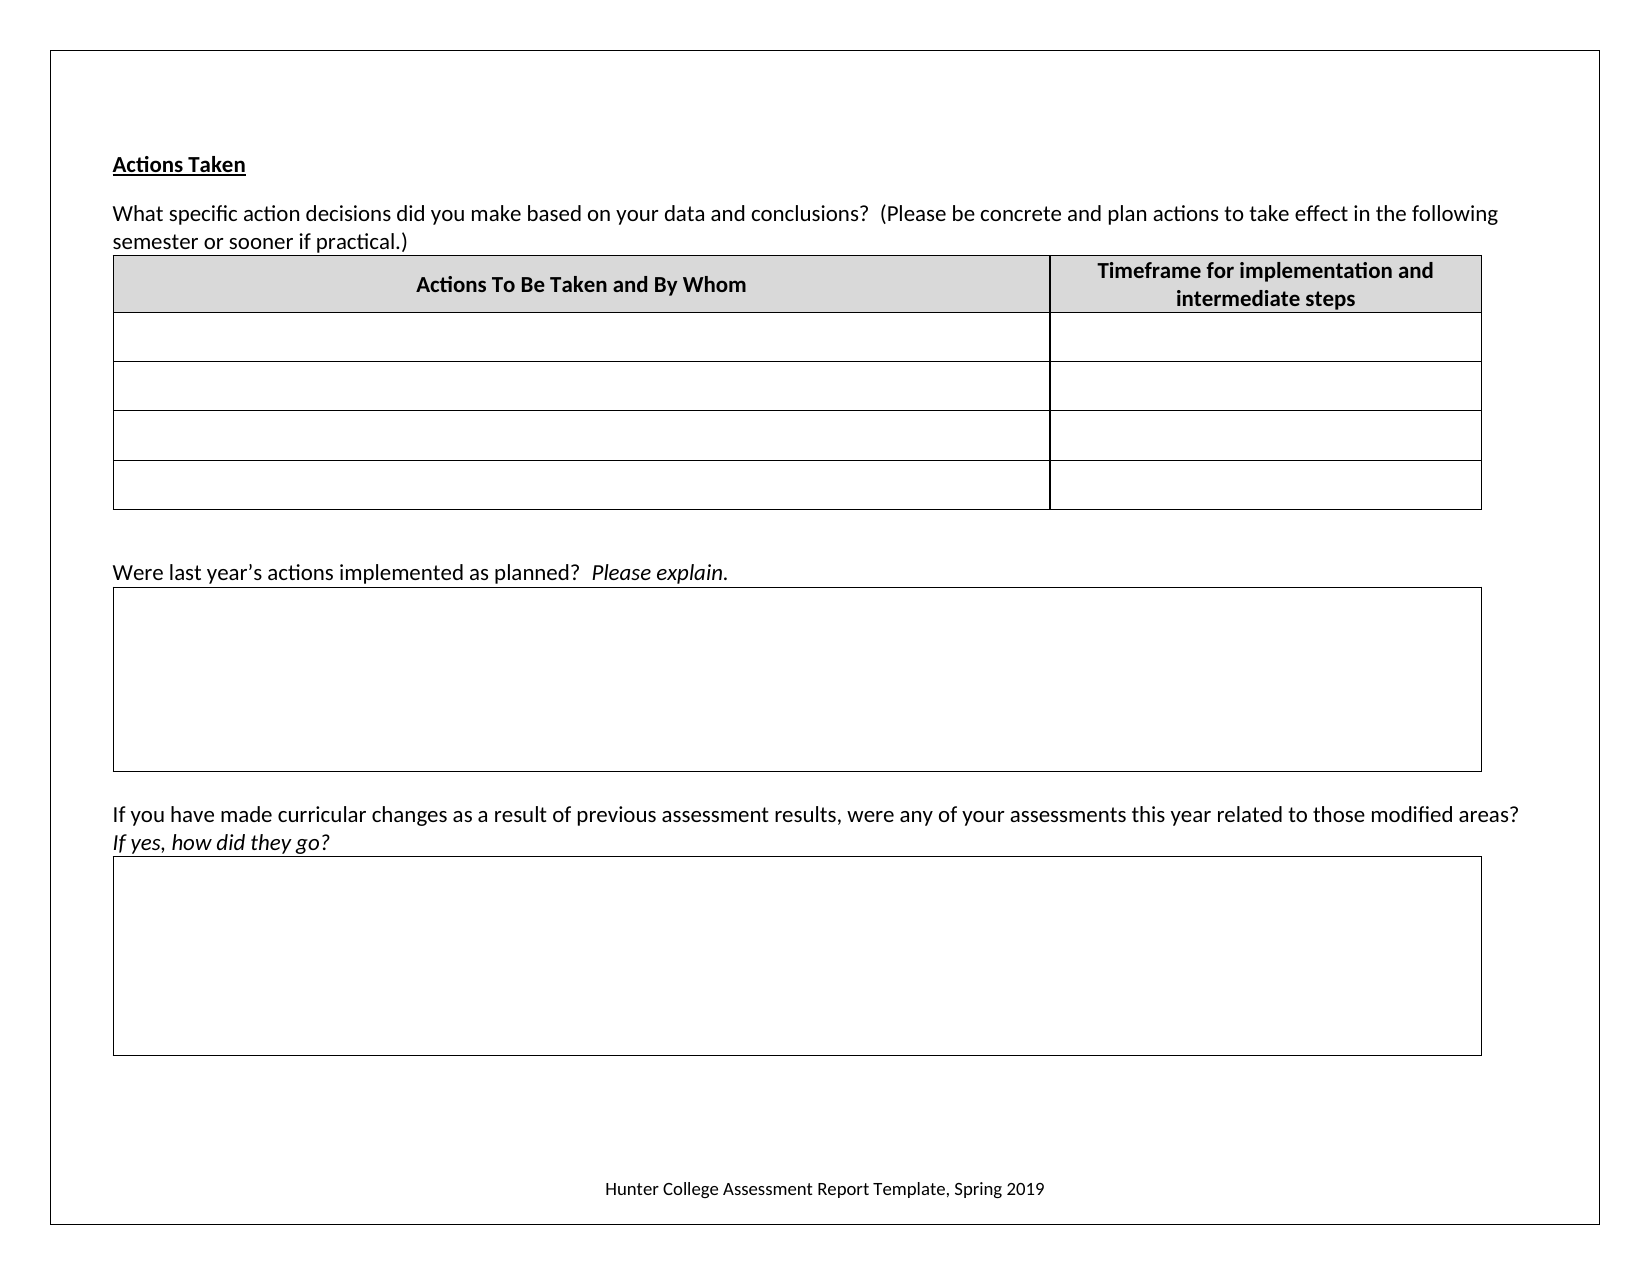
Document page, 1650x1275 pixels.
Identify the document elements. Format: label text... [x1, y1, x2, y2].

table_header [114, 857, 1481, 1055]
text Actions Taken [112, 150, 1537, 178]
table_header [114, 588, 1481, 771]
table_cell [114, 362, 1049, 410]
table_cell [1051, 411, 1481, 459]
table_cell [114, 411, 1049, 459]
text What specific action decisions did you make based on your data and conclusions? (Please be concrete and plan actions to take effect in the following semester or sooner if practical.) [112, 199, 1537, 255]
table_cell [1051, 461, 1481, 509]
table_cell [1051, 362, 1481, 410]
text Were last year’s actions implemented as planned? Please explain. [112, 558, 1537, 587]
table_cell [114, 461, 1049, 509]
text If you have made curricular changes as a result of previous assessment results, were any of your assessments this year related to those modified areas? If yes, how did they go? [112, 800, 1537, 856]
table_header Timeframe for implementation and intermediate steps [1051, 256, 1481, 312]
table_cell [114, 313, 1049, 361]
table_header Actions To Be Taken and By Whom [114, 256, 1049, 312]
table_cell [1051, 313, 1481, 361]
